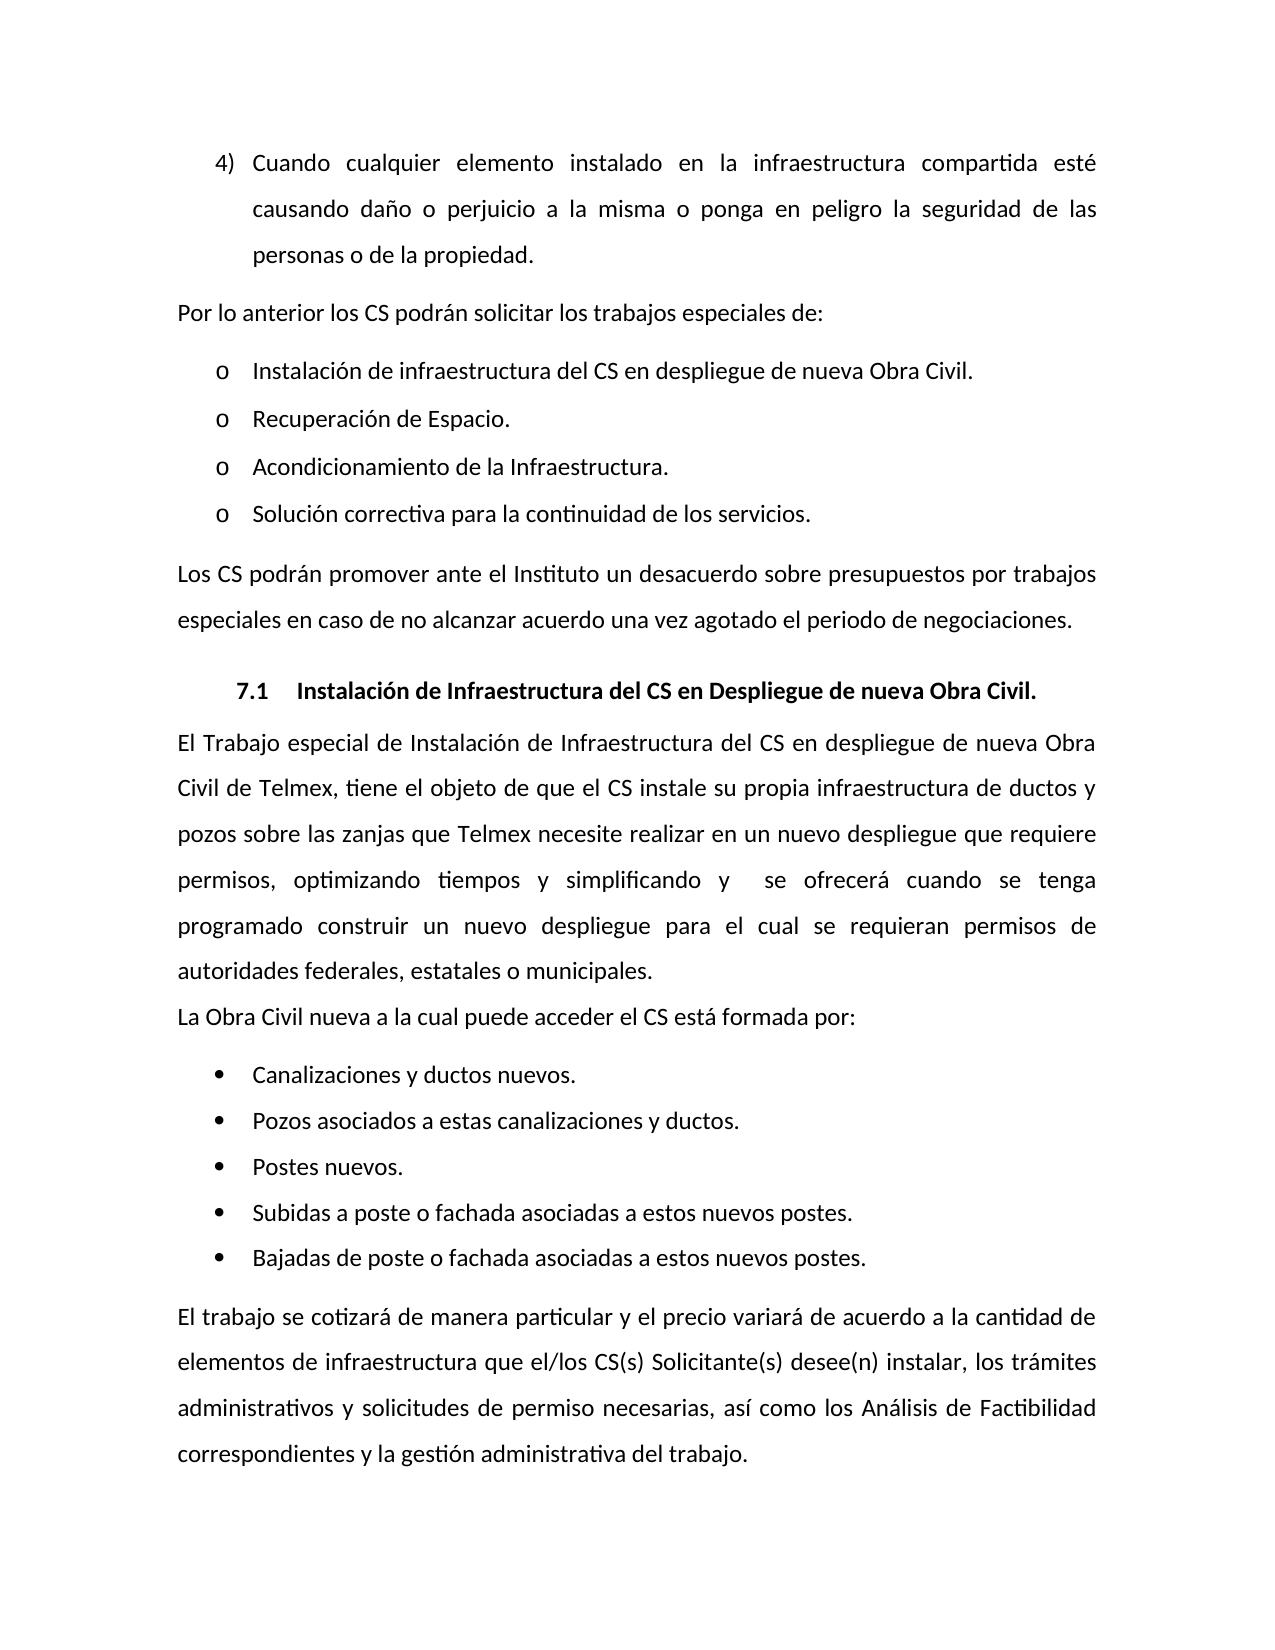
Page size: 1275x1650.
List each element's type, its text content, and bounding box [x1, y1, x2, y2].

text La Obra Civil nueva a la cual puede acceder el CS está formada por: [177, 1001, 1098, 1032]
list Recuperación de Espacio. [215, 403, 1098, 435]
text El trabajo se cotizará de manera particular y el precio variará de acuerdo a la cantidad de elementos de infraestructura que el/los CS(s) Solicitante(s) desee(n) instalar, los trámites administrativos y solicitudes de permiso necesarias, así como los Análisis de Factibilidad correspondientes y la gestión administrativa del trabajo. [177, 1301, 1098, 1468]
text El Trabajo especial de Instalación de Infraestructura del CS en despliegue de nueva Obra Civil de Telmex, tiene el objeto de que el CS instale su propia infraestructura de ductos y pozos sobre las zanjas que Telmex necesite realizar en un nuevo despliegue que requiere permisos, optimizando tiempos y simplificando y se ofrecerá cuando se tenga programado construir un nuevo despliegue para el cual se requieran permisos de autoridades federales, estatales o municipales. [177, 727, 1098, 986]
list Instalación de infraestructura del CS en despliegue de nueva Obra Civil. [215, 356, 1098, 387]
text Los CS podrán promover ante el Instituto un desacuerdo sobre presupuestos por trabajos especiales en caso de no alcanzar acuerdo una vez agotado el periodo de negociaciones. [177, 558, 1098, 635]
list Pozos asociados a estas canalizaciones y ductos. [215, 1105, 1098, 1136]
subtitle Instalación de Infraestructura del CS en Despliegue de nueva Obra Civil. [236, 675, 1098, 705]
list Solución correctiva para la continuidad de los servicios. [215, 498, 1098, 530]
list Cuando cualquier elemento instalado en la infraestructura compartida esté causando daño o perjuicio a la misma o ponga en peligro la seguridad de las personas o de la propiedad. [215, 148, 1098, 269]
list Acondicionamiento de la Infraestructura. [215, 451, 1098, 482]
list Subidas a poste o fachada asociadas a estos nuevos postes. [215, 1197, 1098, 1227]
text Por lo anterior los CS podrán solicitar los trabajos especiales de: [177, 297, 1098, 328]
list Postes nuevos. [215, 1151, 1098, 1181]
list Bajadas de poste o fachada asociadas a estos nuevos postes. [215, 1242, 1098, 1273]
list Canalizaciones y ductos nuevos. [215, 1059, 1098, 1090]
